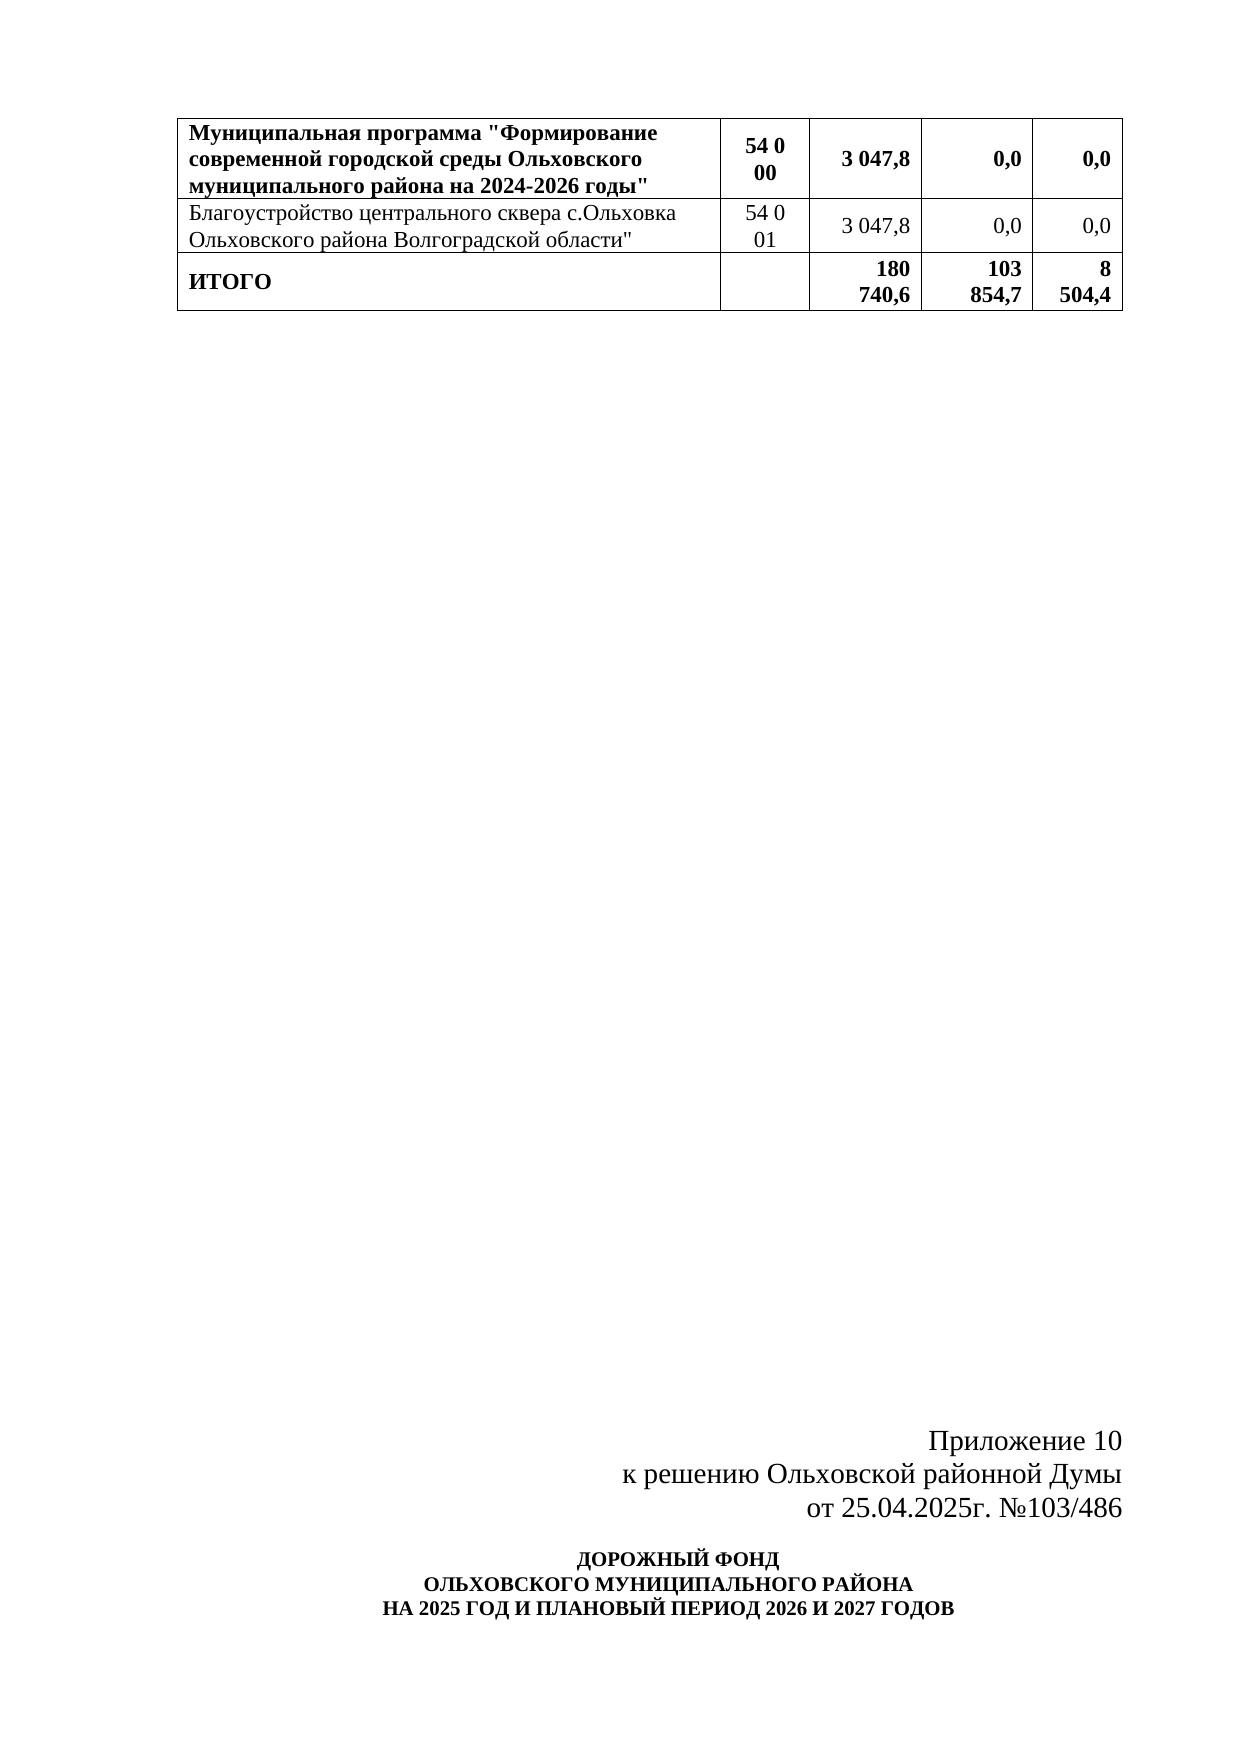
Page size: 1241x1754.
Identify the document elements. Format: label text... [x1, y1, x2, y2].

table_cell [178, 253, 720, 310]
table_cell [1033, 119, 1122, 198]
text ДОРОЖНЫЙ ФОНД [177, 1547, 1179, 1571]
text к решению Ольховской районной Думы [177, 1456, 1122, 1490]
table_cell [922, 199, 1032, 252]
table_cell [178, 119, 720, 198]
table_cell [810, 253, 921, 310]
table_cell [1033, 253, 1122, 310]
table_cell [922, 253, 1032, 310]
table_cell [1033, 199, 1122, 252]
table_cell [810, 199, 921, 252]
text от 25.04.2025г. №103/486 [709, 1490, 1122, 1523]
text НА 2025 ГОД И ПЛАНОВЫЙ ПЕРИОД 2026 И 2027 ГОДОВ [177, 1596, 1122, 1619]
text Приложение 10 [694, 1423, 1122, 1456]
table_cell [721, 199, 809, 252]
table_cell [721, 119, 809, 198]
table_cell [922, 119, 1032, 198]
text ОЛЬХОВСКОГО МУНИЦИПАЛЬНОГО РАЙОНА [177, 1571, 1122, 1596]
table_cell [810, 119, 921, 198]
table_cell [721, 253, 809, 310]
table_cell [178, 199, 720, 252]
